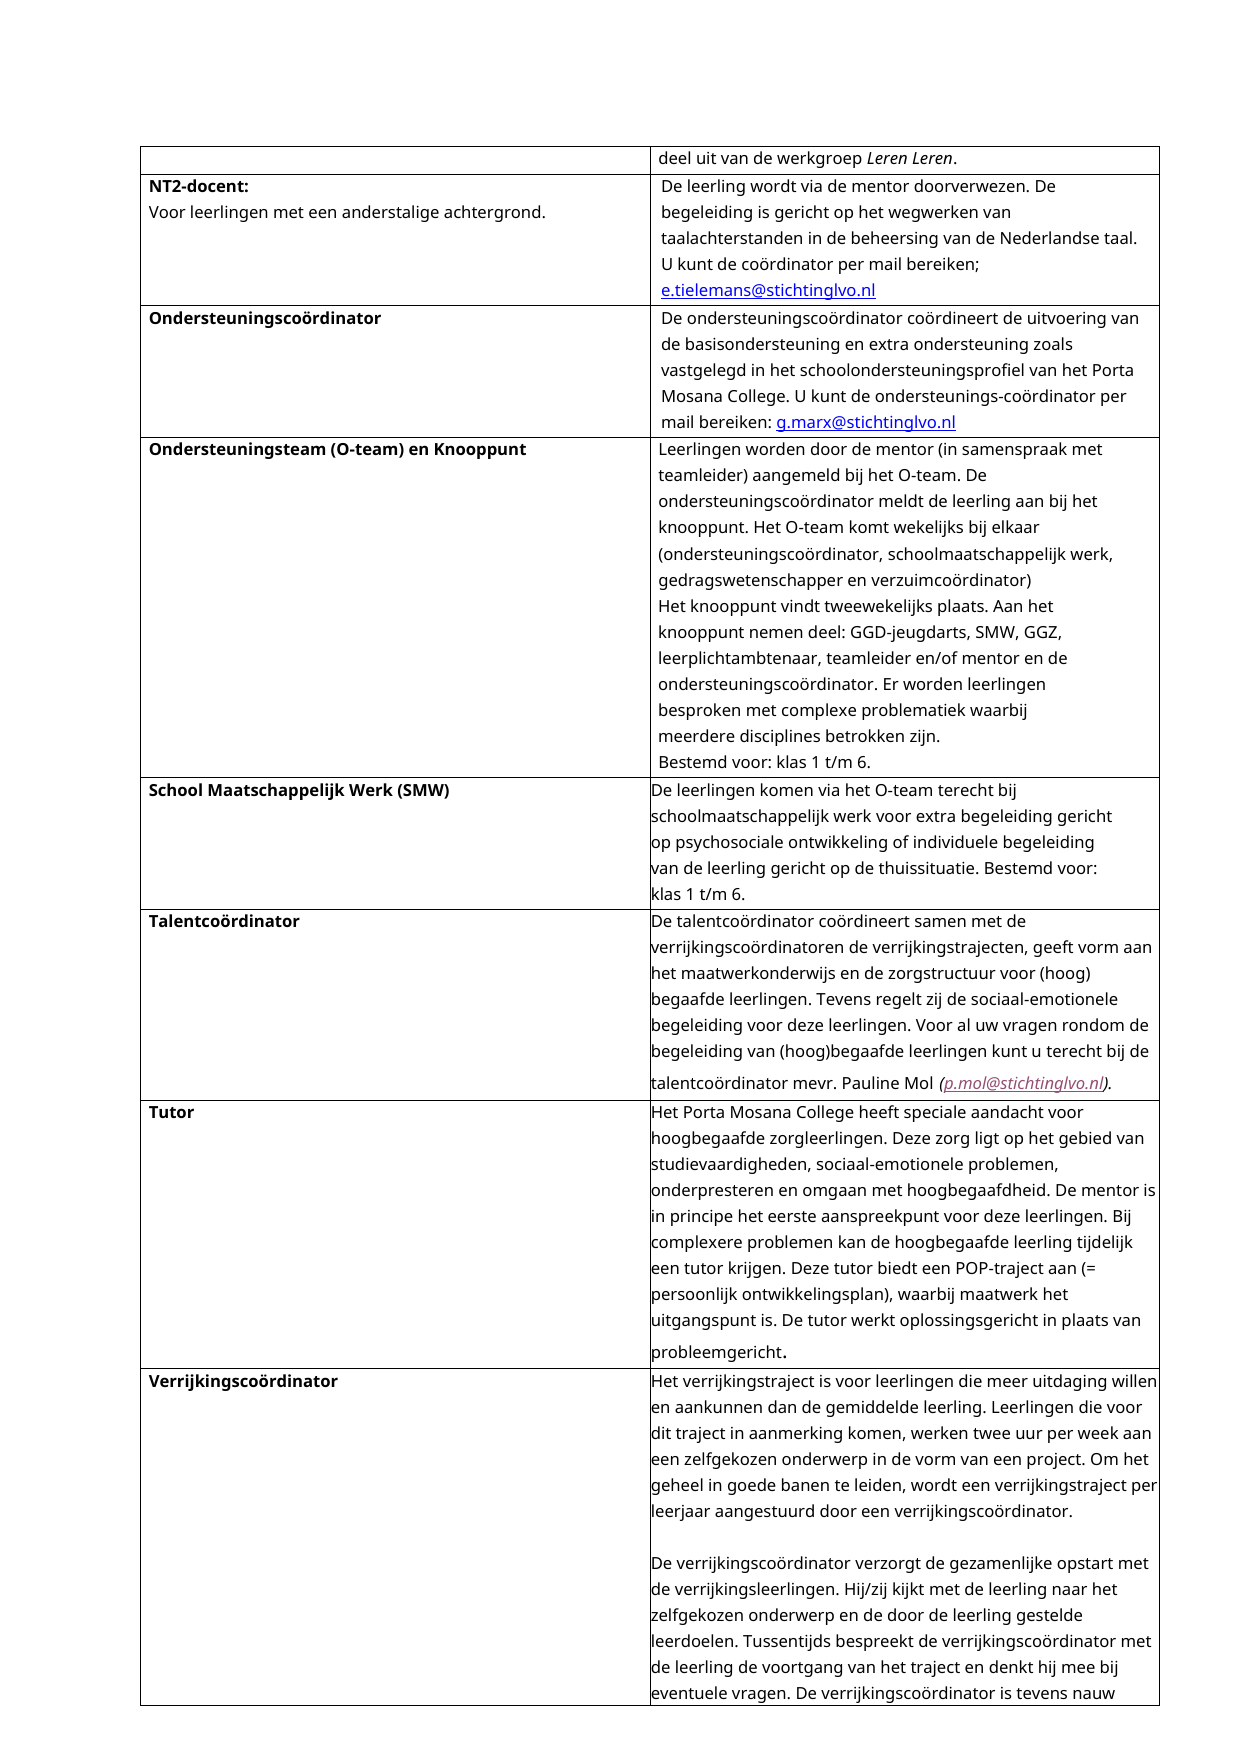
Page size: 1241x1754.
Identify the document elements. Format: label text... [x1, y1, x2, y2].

table_cell Ondersteuningscoördinator [141, 306, 650, 437]
table_cell Talentcoördinator [141, 910, 650, 1100]
table_cell De ondersteuningscoördinator coördineert de uitvoering van de basisondersteuning en extra ondersteuning zoals vastgelegd in het schoolondersteuningsprofiel van het Porta Mosana College. U kunt de ondersteunings-coördinator per mail bereiken: g.marx@stichtinglvo.nl [651, 306, 1159, 437]
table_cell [651, 147, 1159, 173]
table_cell De leerlingen komen via het O-team terecht bij schoolmaatschappelijk werk voor extra begeleiding gericht op psychosociale ontwikkeling of individuele begeleiding van de leerling gericht op de thuissituatie. Bestemd voor: klas 1 t/m 6. [651, 778, 1159, 909]
table_cell Het Porta Mosana College heeft speciale aandacht voor hoogbegaafde zorgleerlingen. Deze zorg ligt op het gebied van studievaardigheden, sociaal-emotionele problemen, onderpresteren en omgaan met hoogbegaafdheid. De mentor is in principe het eerste aanspreekpunt voor deze leerlingen. Bij complexere problemen kan de hoogbegaafde leerling tijdelijk een tutor krijgen. Deze tutor biedt een POP-traject aan (= persoonlijk ontwikkelingsplan), waarbij maatwerk het uitgangspunt is. De tutor werkt oplossingsgericht in plaats van probleemgericht. [651, 1101, 1159, 1368]
table_cell Ondersteuningsteam (O-team) en Knooppunt [141, 438, 650, 777]
table_cell De leerling wordt via de mentor doorverwezen. De begeleiding is gericht op het wegwerken van taalachterstanden in de beheersing van de Nederlandse taal. U kunt de coördinator per mail bereiken; e.tielemans@stichtinglvo.nl [651, 175, 1159, 305]
table_cell De talentcoördinator coördineert samen met de verrijkingscoördinatoren de verrijkingstrajecten, geeft vorm aan het maatwerkonderwijs en de zorgstructuur voor (hoog) begaafde leerlingen. Tevens regelt zij de sociaal-emotionele begeleiding voor deze leerlingen. Voor al uw vragen rondom de begeleiding van (hoog)begaafde leerlingen kunt u terecht bij de talentcoördinator mevr. Pauline Mol (p.mol@stichtinglvo.nl). [651, 910, 1159, 1100]
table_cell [141, 1369, 650, 1704]
table_cell NT2-docent: Voor leerlingen met een anderstalige achtergrond. [141, 175, 650, 305]
table_cell Leerlingen worden door de mentor (in samenspraak met teamleider) aangemeld bij het O-team. De ondersteuningscoördinator meldt de leerling aan bij het knooppunt. Het O-team komt wekelijks bij elkaar (ondersteuningscoördinator, schoolmaatschappelijk werk, gedragswetenschapper en verzuimcoördinator) Het knooppunt vindt tweewekelijks plaats. Aan het knooppunt nemen deel: GGD-jeugdarts, SMW, GGZ, leerplichtambtenaar, teamleider en/of mentor en de ondersteuningscoördinator. Er worden leerlingen besproken met complexe problematiek waarbij meerdere disciplines betrokken zijn. Bestemd voor: klas 1 t/m 6. [651, 438, 1159, 777]
table_cell School Maatschappelijk Werk (SMW) [141, 778, 650, 909]
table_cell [141, 147, 650, 173]
table_cell Tutor [141, 1101, 650, 1368]
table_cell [651, 1369, 1159, 1704]
